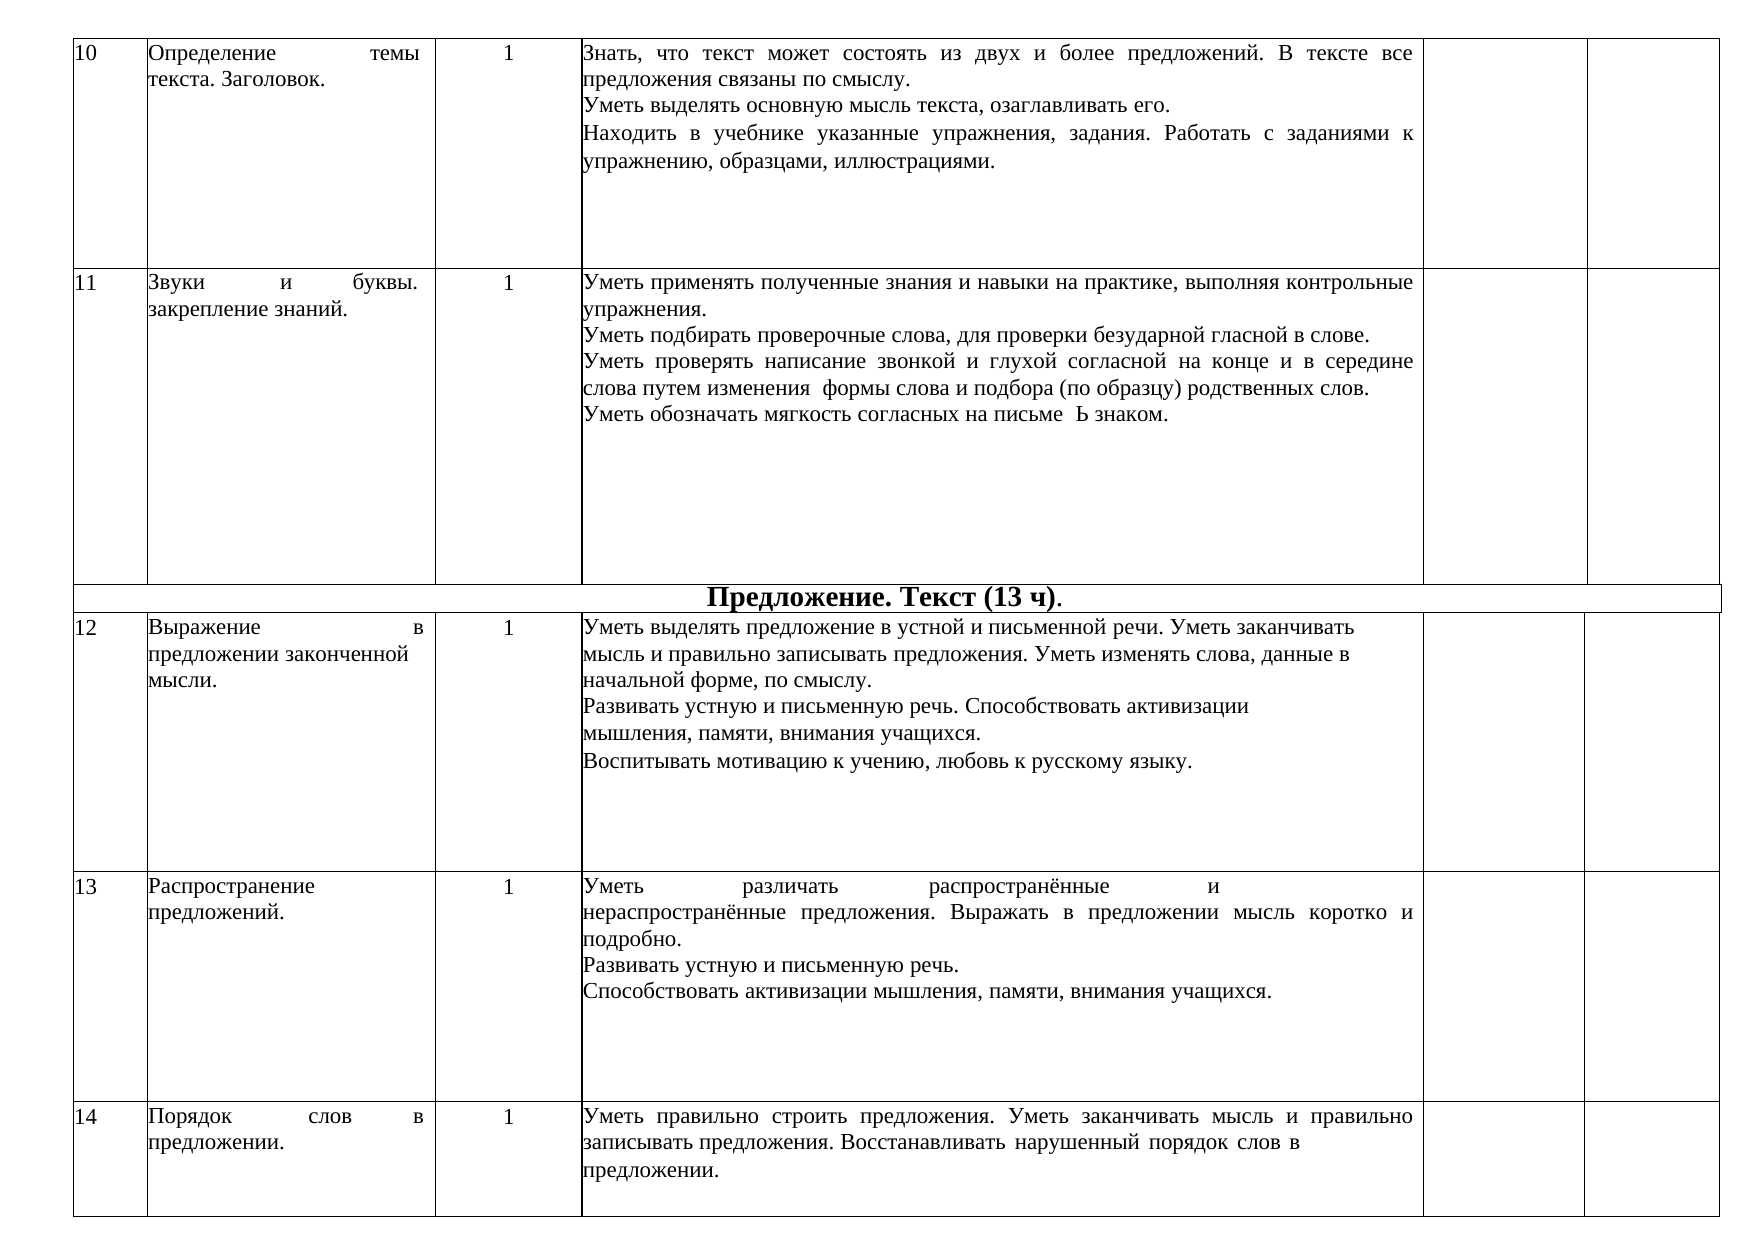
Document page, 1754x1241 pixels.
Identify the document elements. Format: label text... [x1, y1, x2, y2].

table_header [1588, 39, 1719, 267]
table_cell Уметь применять полученные знания и навыки на практике, выполняя контрольные упражнения. Уметь подбирать проверочные слова, для проверки безударной гласной в слове. Уметь проверять написание звонкой и глухой согласной на конце и в середине слова путем изменения формы слова и подбора (по образцу) родственных слов. Уметь обозначать мягкость согласных на письме Ь знаком. [583, 269, 1423, 584]
table_cell 14 [74, 1102, 147, 1216]
table_header Определение темы текста. Заголовок. [148, 39, 435, 267]
table_header 1 [436, 39, 581, 267]
table_header Знать, что текст может состоять из двух и более предложений. В тексте все предложения связаны по смыслу. Уметь выделять основную мысль текста, озаглавливать его. Находить в учебнике указанные упражнения, задания. Работать с заданиями к упражнению, образцами, иллюстрациями. [583, 39, 1423, 267]
table_cell 1 [436, 1102, 581, 1216]
table_cell [1588, 269, 1719, 584]
table_cell 1 [436, 613, 581, 871]
table_cell 1 [436, 269, 581, 584]
table_header [1424, 39, 1587, 267]
table_cell 11 [74, 269, 147, 584]
table_cell 1 [436, 872, 581, 1101]
table_cell [1585, 872, 1719, 1101]
table_cell [1424, 1102, 1584, 1216]
table_cell [1585, 1102, 1719, 1216]
table_cell 12 [74, 613, 147, 871]
table_cell Выражение в предложении законченной мысли. [148, 613, 435, 871]
table_cell Порядок слов в предложении. [148, 1102, 435, 1216]
table_cell [1424, 269, 1587, 584]
table_cell Распространение предложений. [148, 872, 435, 1101]
table_cell 13 [74, 872, 147, 1101]
table_cell Предложение. Текст (13 ч). [74, 585, 1721, 612]
table_cell Уметь различать распространённые и нераспространённые предложения. Выражать в предложении мысль коротко и подробно. Развивать устную и письменную речь. Способствовать активизации мышления, памяти, внимания учащихся. [583, 872, 1423, 1101]
table_cell [1424, 613, 1584, 871]
table_cell [1424, 872, 1584, 1101]
table_cell Уметь выделять предложение в устной и письменной речи. Уметь заканчивать мысль и правильно записывать предложения. Уметь изменять слова, данные в начальной форме, по смыслу. Развивать устную и письменную речь. Способствовать активизации мышления, памяти, внимания учащихся. Воспитывать мотивацию к учению, любовь к русскому языку. [583, 613, 1423, 871]
table_cell Звуки и буквы. закрепление знаний. [148, 269, 435, 584]
table_cell [1585, 613, 1719, 871]
table_cell Уметь правильно строить предложения. Уметь заканчивать мысль и правильно записывать предложения. Восстанавливать нарушенный порядок слов в предложении. [583, 1102, 1423, 1216]
table_header 10 [74, 39, 147, 267]
